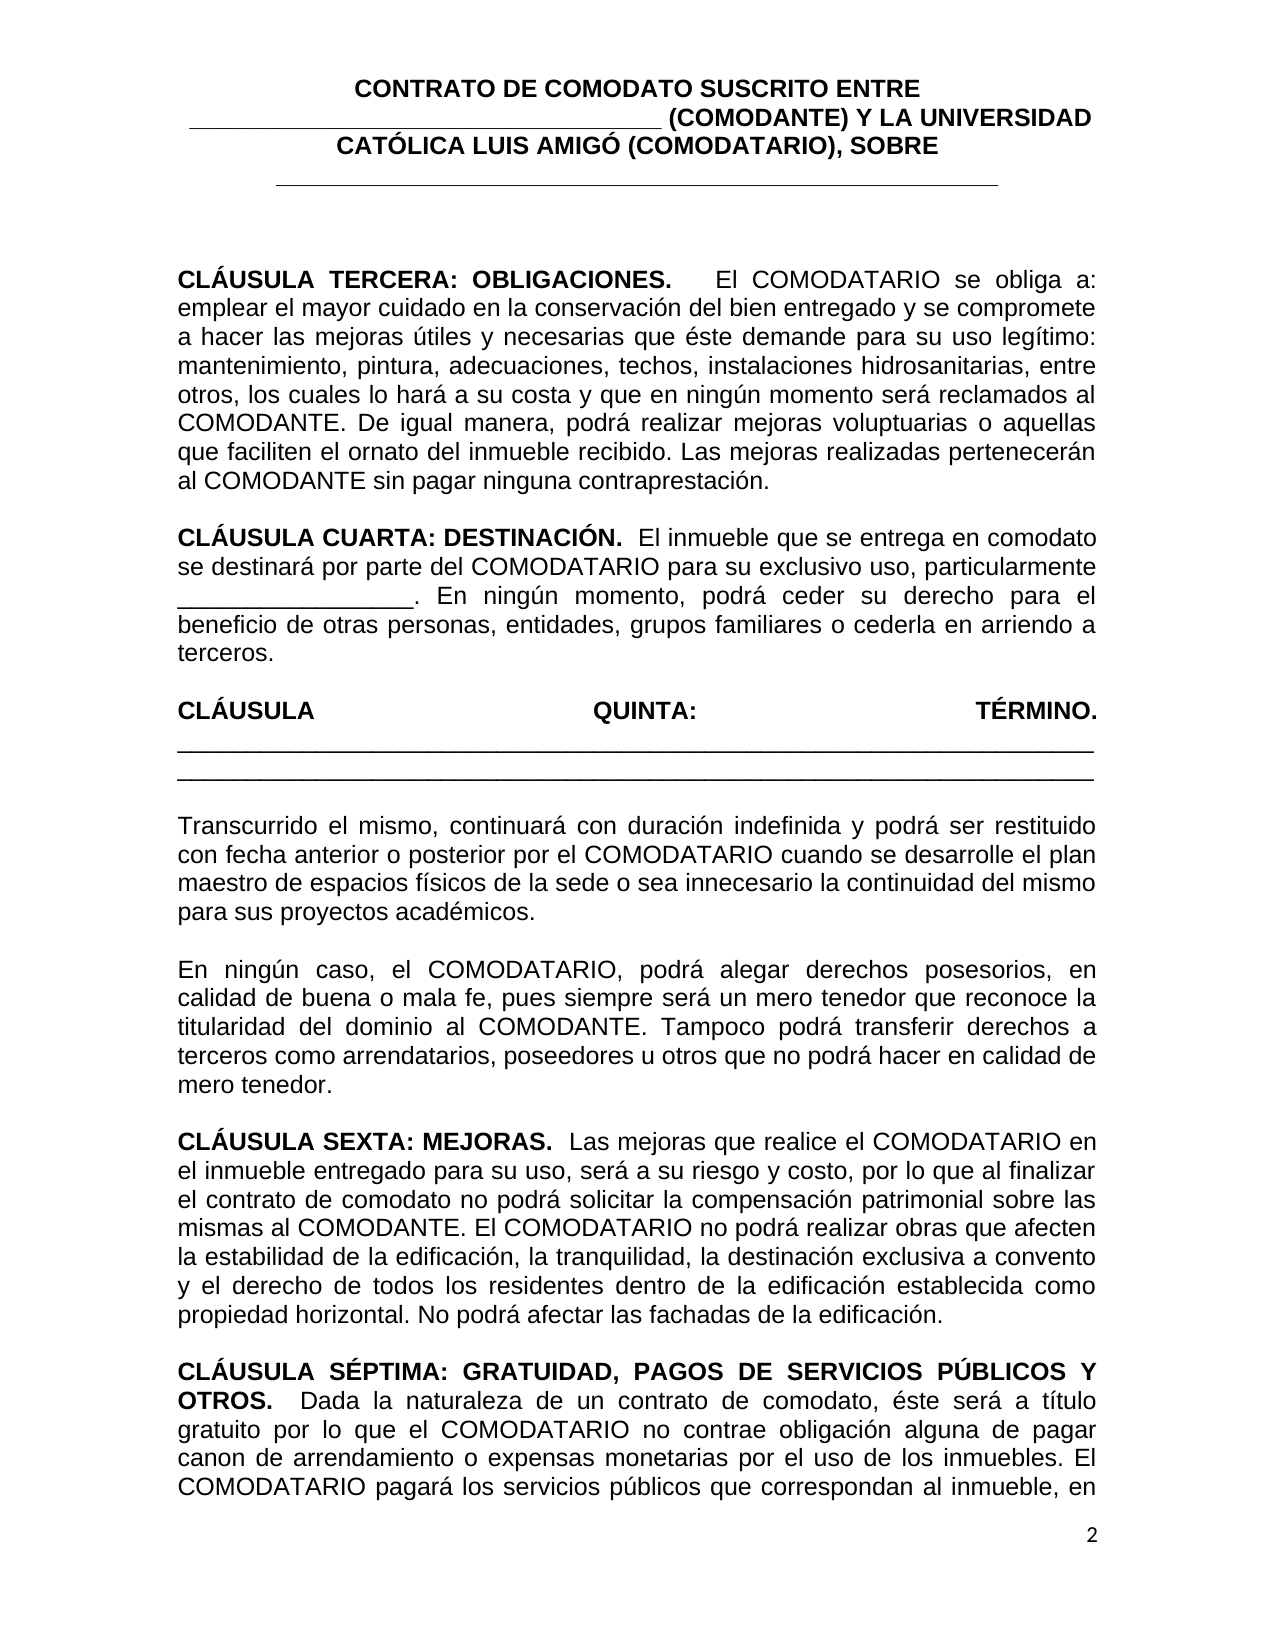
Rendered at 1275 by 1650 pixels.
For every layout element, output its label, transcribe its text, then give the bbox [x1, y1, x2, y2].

text CLÁUSULA TERCERA: OBLIGACIONES. El COMODATARIO se obliga a: emplear el mayor cuidado en la conservación del bien entregado y se compromete a hacer las mejoras útiles y necesarias que éste demande para su uso legítimo: mantenimiento, pintura, adecuaciones, techos, instalaciones hidrosanitarias, entre otros, los cuales lo hará a su costa y que en ningún momento será reclamados al COMODANTE. De igual manera, podrá realizar mejoras voluptuarias o aquellas que faciliten el ornato del inmueble recibido. Las mejoras realizadas pertenecerán al COMODANTE sin pagar ninguna contraprestación. [177, 265, 1098, 495]
text CLÁUSULA QUINTA: TÉRMINO. ____________________________________________________________________________________________________________________________________ [177, 696, 1098, 782]
text Transcurrido el mismo, continuará con duración indefinida y podrá ser restituido con fecha anterior o posterior por el COMODATARIO cuando se desarrolle el plan maestro de espacios físicos de la sede o sea innecesario la continuidad del mismo para sus proyectos académicos. [177, 811, 1098, 926]
text En ningún caso, el COMODATARIO, podrá alegar derechos posesorios, en calidad de buena o mala fe, pues siempre será un mero tenedor que reconoce la titularidad del dominio al COMODANTE. Tampoco podrá transferir derechos a terceros como arrendatarios, poseedores u otros que no podrá hacer en calidad de mero tenedor. [177, 955, 1098, 1098]
text CLÁUSULA CUARTA: DESTINACIÓN. El inmueble que se entrega en comodato se destinará por parte del COMODATARIO para su exclusivo uso, particularmente _________________. En ningún momento, podrá ceder su derecho para el beneficio de otras personas, entidades, grupos familiares o cederla en arriendo a terceros. [177, 523, 1098, 667]
text CLÁUSULA SEXTA: MEJORAS. Las mejoras que realice el COMODATARIO en el inmueble entregado para su uso, será a su riesgo y costo, por lo que al finalizar el contrato de comodato no podrá solicitar la compensación patrimonial sobre las mismas al COMODANTE. El COMODATARIO no podrá realizar obras que afecten la estabilidad de la edificación, la tranquilidad, la destinación exclusiva a convento y el derecho de todos los residentes dentro de la edificación establecida como propiedad horizontal. No podrá afectar las fachadas de la edificación. [177, 1127, 1098, 1328]
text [177, 1357, 1098, 1501]
